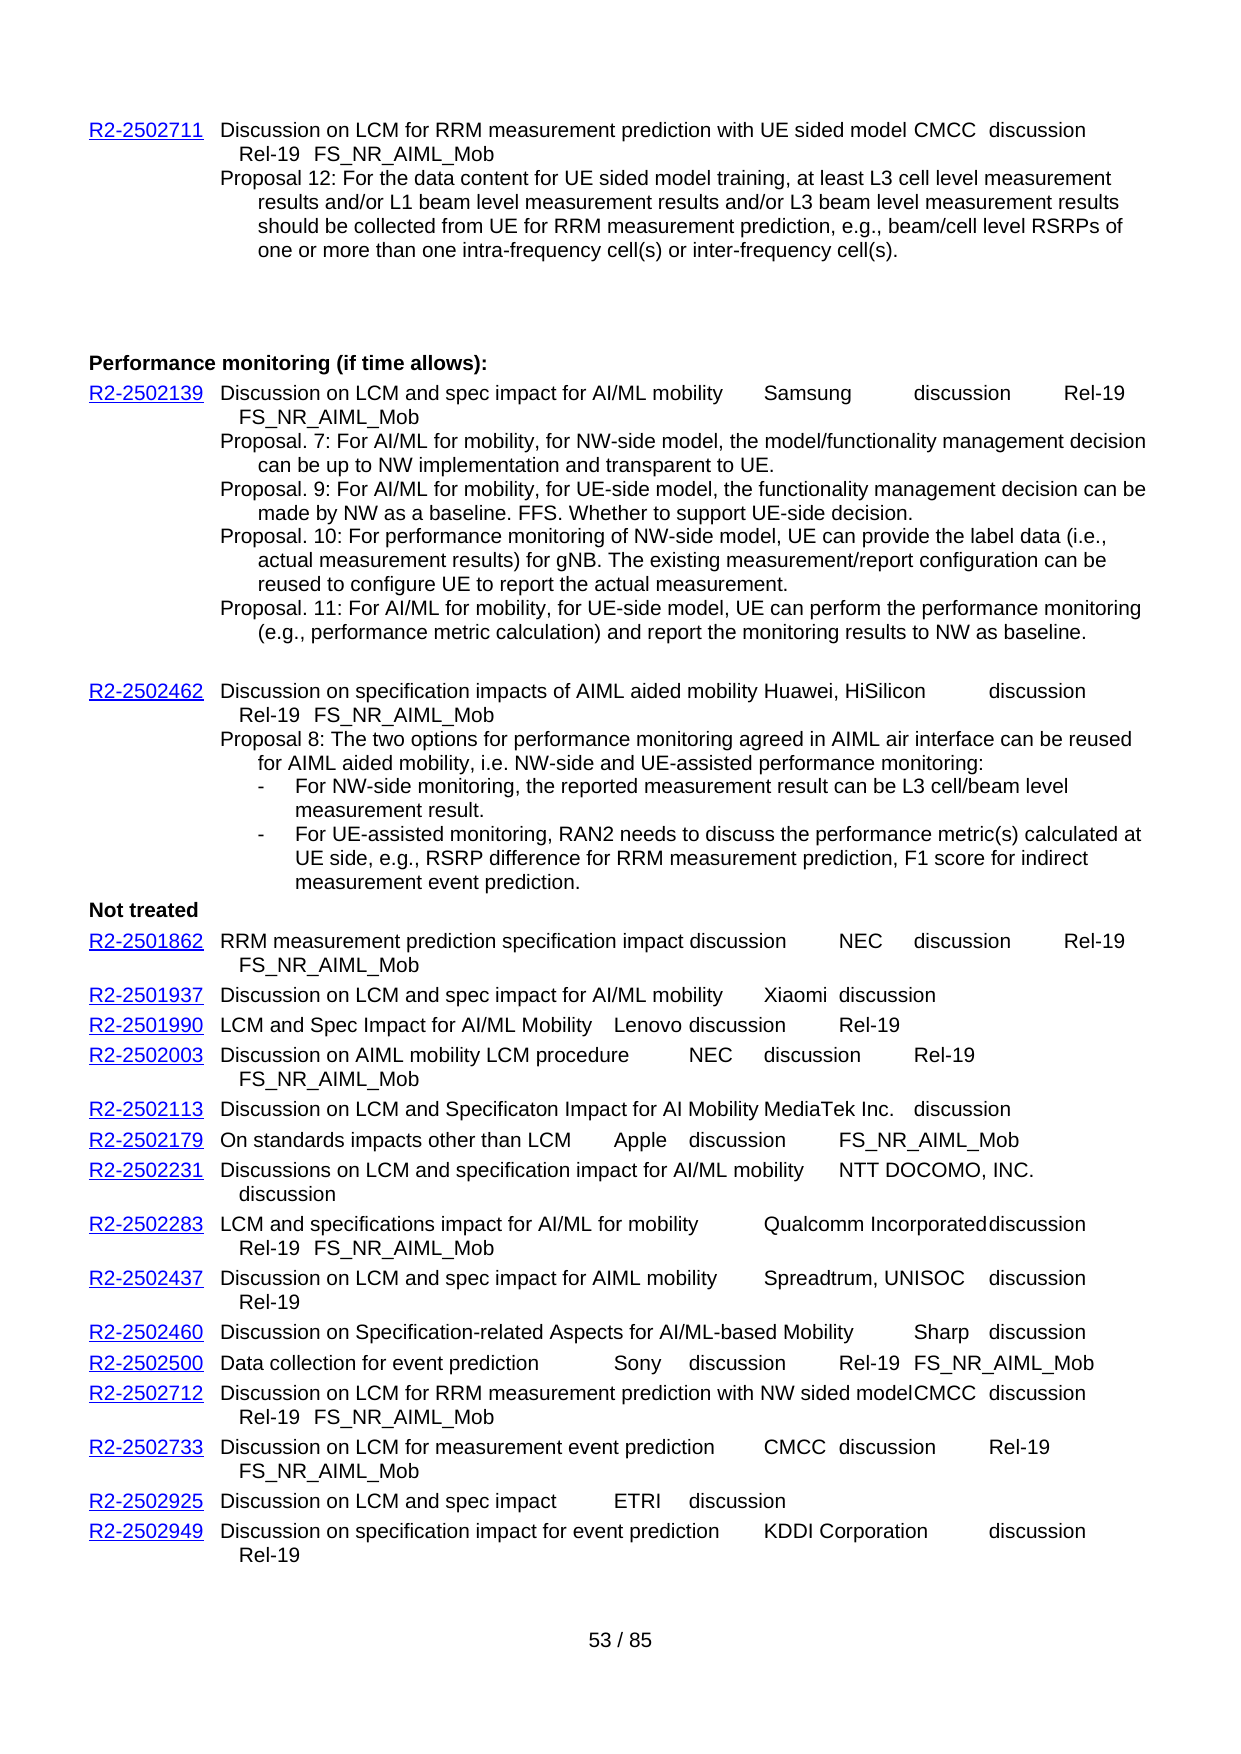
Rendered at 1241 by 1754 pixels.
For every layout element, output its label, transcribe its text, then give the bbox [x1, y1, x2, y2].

text R2-2502460 Discussion on Specification-related Aspects for AI/ML-based Mobility Sharp discussion [89, 1320, 1152, 1344]
text Proposal. 11: For AI/ML for mobility, for UE-side model, UE can perform the performance monitoring (e.g., performance metric calculation) and report the monitoring results to NW as baseline. [220, 596, 1152, 644]
list For NW-side monitoring, the reported measurement result can be L3 cell/beam level measurement result. [257, 774, 1152, 822]
text R2-2502949 Discussion on specification impact for event prediction KDDI Corporation discussion Rel-19 [89, 1519, 1152, 1567]
text Proposal 12: For the data content for UE sided model training, at least L3 cell level measurement results and/or L1 beam level measurement results and/or L3 beam level measurement results should be collected from UE for RRM measurement prediction, e.g., beam/cell level RSRPs of one or more than one intra-frequency cell(s) or inter-frequency cell(s). [220, 166, 1152, 262]
title R2-2502462 Discussion on specification impacts of AIML aided mobility Huawei, HiSilicon discussion Rel-19 FS_NR_AIML_Mob [89, 678, 1152, 726]
text R2-2502283 LCM and specifications impact for AI/ML for mobility Qualcomm Incorporated discussion Rel-19 FS_NR_AIML_Mob [89, 1212, 1152, 1260]
text Proposal. 10: For performance monitoring of NW-side model, UE can provide the label data (i.e., actual measurement results) for gNB. The existing measurement/report configuration can be reused to configure UE to report the actual measurement. [220, 524, 1152, 596]
text R2-2501990 LCM and Spec Impact for AI/ML Mobility Lenovo discussion Rel-19 [89, 1013, 1152, 1037]
text R2-2502003 Discussion on AIML mobility LCM procedure NEC discussion Rel-19 FS_NR_AIML_Mob [89, 1043, 1152, 1091]
text R2-2502500 Data collection for event prediction Sony discussion Rel-19 FS_NR_AIML_Mob [89, 1350, 1152, 1374]
text Proposal. 7: For AI/ML for mobility, for NW-side model, the model/functionality management decision can be up to NW implementation and transparent to UE. [220, 428, 1152, 476]
text R2-2502437 Discussion on LCM and spec impact for AIML mobility Spreadtrum, UNISOC discussion Rel-19 [89, 1266, 1152, 1314]
text Performance monitoring (if time allows): [89, 350, 1152, 374]
title R2-2502139 Discussion on LCM and spec impact for AI/ML mobility Samsung discussion Rel-19 FS_NR_AIML_Mob [89, 381, 1152, 428]
title R2-2502711 Discussion on LCM for RRM measurement prediction with UE sided model CMCC discussion Rel-19 FS_NR_AIML_Mob [89, 118, 1152, 166]
text R2-2502712 Discussion on LCM for RRM measurement prediction with NW sided model CMCC discussion Rel-19 FS_NR_AIML_Mob [89, 1381, 1152, 1428]
text R2-2501862 RRM measurement prediction specification impact discussion NEC discussion Rel-19 FS_NR_AIML_Mob [89, 928, 1152, 976]
text R2-2502925 Discussion on LCM and spec impact ETRI discussion [89, 1489, 1152, 1513]
text R2-2502733 Discussion on LCM for measurement event prediction CMCC discussion Rel-19 FS_NR_AIML_Mob [89, 1435, 1152, 1483]
text R2-2502231 Discussions on LCM and specification impact for AI/ML mobility NTT DOCOMO, INC. discussion [89, 1158, 1152, 1206]
text Proposal 8: The two options for performance monitoring agreed in AIML air interface can be reused for AIML aided mobility, i.e. NW-side and UE-assisted performance monitoring: [220, 726, 1152, 774]
text Not treated [89, 898, 1152, 922]
text Proposal. 9: For AI/ML for mobility, for UE-side model, the functionality management decision can be made by NW as a baseline. FFS. Whether to support UE-side decision. [220, 476, 1152, 524]
list For UE-assisted monitoring, RAN2 needs to discuss the performance metric(s) calculated at UE side, e.g., RSRP difference for RRM measurement prediction, F1 score for indirect measurement event prediction. [257, 822, 1152, 894]
text R2-2502179 On standards impacts other than LCM Apple discussion FS_NR_AIML_Mob [89, 1127, 1152, 1151]
text R2-2502113 Discussion on LCM and Specificaton Impact for AI Mobility MediaTek Inc. discussion [89, 1097, 1152, 1121]
text R2-2501937 Discussion on LCM and spec impact for AI/ML mobility Xiaomi discussion [89, 983, 1152, 1007]
